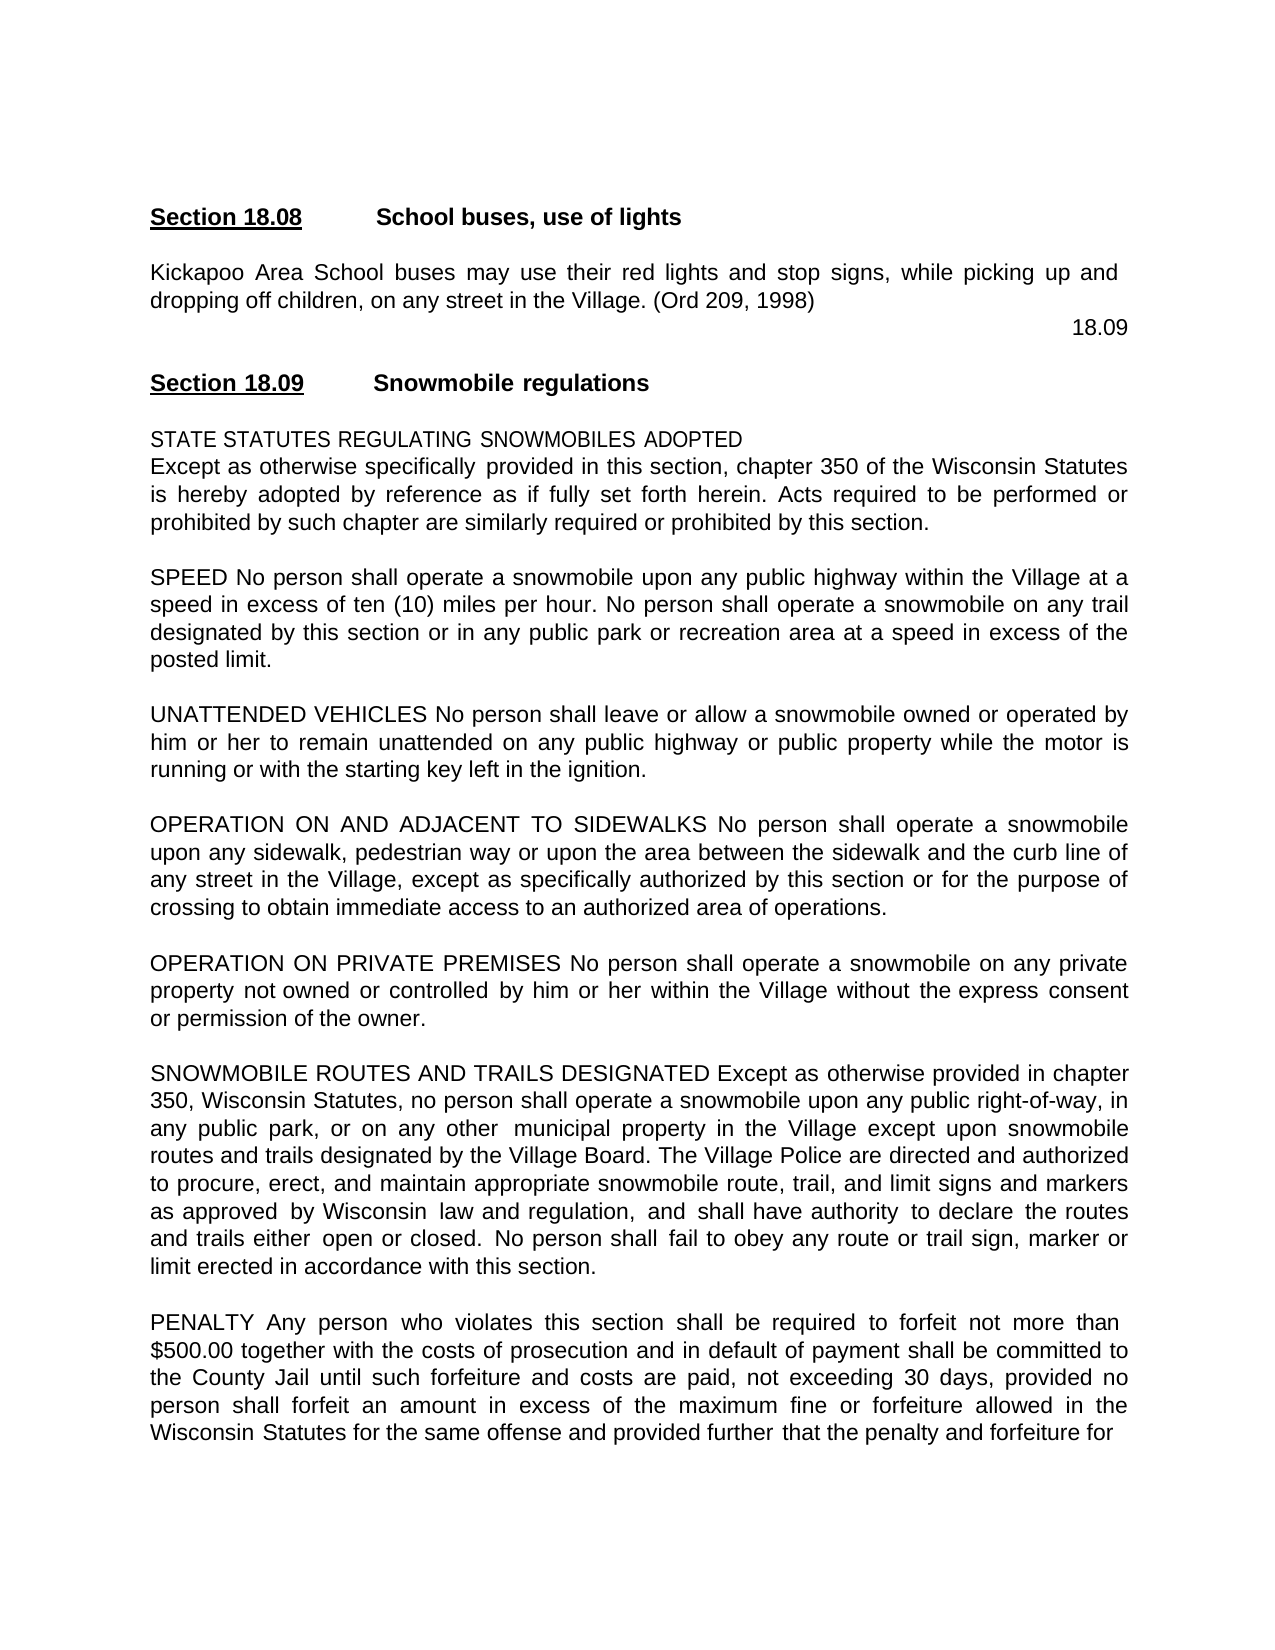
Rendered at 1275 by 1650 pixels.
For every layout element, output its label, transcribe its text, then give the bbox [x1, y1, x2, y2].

text Kickapoo Area School buses may use their red lights and stop signs, while picking up and dropping off children, on any street in the Village. (Ord 209, 1998) [150, 259, 1146, 313]
text SNOWMOBILE ROUTES AND TRAILS DESIGNATED Except as otherwise provided in chapter 350, Wisconsin Statutes, no person shall operate a snowmobile upon any public right-of-way, in any public park, or on any other municipal property in the Village except upon snowmobile routes and trails designated by the Village Board. The Village Police are directed and authorized to procure, erect, and maintain appropriate snowmobile route, trail, and limit signs and markers as approved by Wisconsin law and regulation, and shall have authority to declare the routes and trails either open or closed. No person shall fail to obey any route or trail sign, marker or limit erected in accordance with this section. [150, 1060, 1129, 1279]
text Except as otherwise specifically provided in this section, chapter 350 of the Wisconsin Statutes is hereby adopted by reference as if fully set forth herein. Acts required to be performed or prohibited by such chapter are similarly required or prohibited by this section. [150, 453, 1129, 535]
text SPEED No person shall operate a snowmobile upon any public highway within the Village at a speed in excess of ten (10) miles per hour. No person shall operate a snowmobile on any trail designated by this section or in any public park or recreation area at a speed in excess of the posted limit. [150, 564, 1129, 673]
text $500.00 together with the costs of prosecution and in default of payment shall be committed to the County Jail until such forfeiture and costs are paid, not exceeding 30 days, provided no person shall forfeit an amount in excess of the maximum fine or forfeiture allowed in the Wisconsin Statutes for the same offense and provided further that the penalty and forfeiture for [150, 1337, 1129, 1446]
text 18.09 [133, 314, 1128, 341]
text OPERATION ON PRIVATE PREMISES No person shall operate a snowmobile on any private property not owned or controlled by him or her within the Village without the express consent or permission of the owner. [149, 949, 1128, 1031]
subtitle Section 18.09 Snowmobile regulations [150, 369, 1146, 397]
text PENALTY Any person who violates this section shall be required to forfeit not more than [150, 1308, 1146, 1335]
subtitle Section 18.08 School buses, use of lights [150, 203, 1146, 231]
text OPERATION ON AND ADJACENT TO SIDEWALKS No person shall operate a snowmobile upon any sidewalk, pedestrian way or upon the area between the sidewalk and the curb line of any street in the Village, except as specifically authorized by this section or for the purpose of crossing to obtain immediate access to an authorized area of operations. [149, 811, 1129, 920]
text STATE STATUTES REGULATING SNOWMOBILES ADOPTED [150, 426, 1146, 452]
text UNATTENDED VEHICLES No person shall leave or allow a snowmobile owned or operated by him or her to remain unattended on any public highway or public property while the motor is running or with the starting key left in the ignition. [150, 701, 1129, 782]
